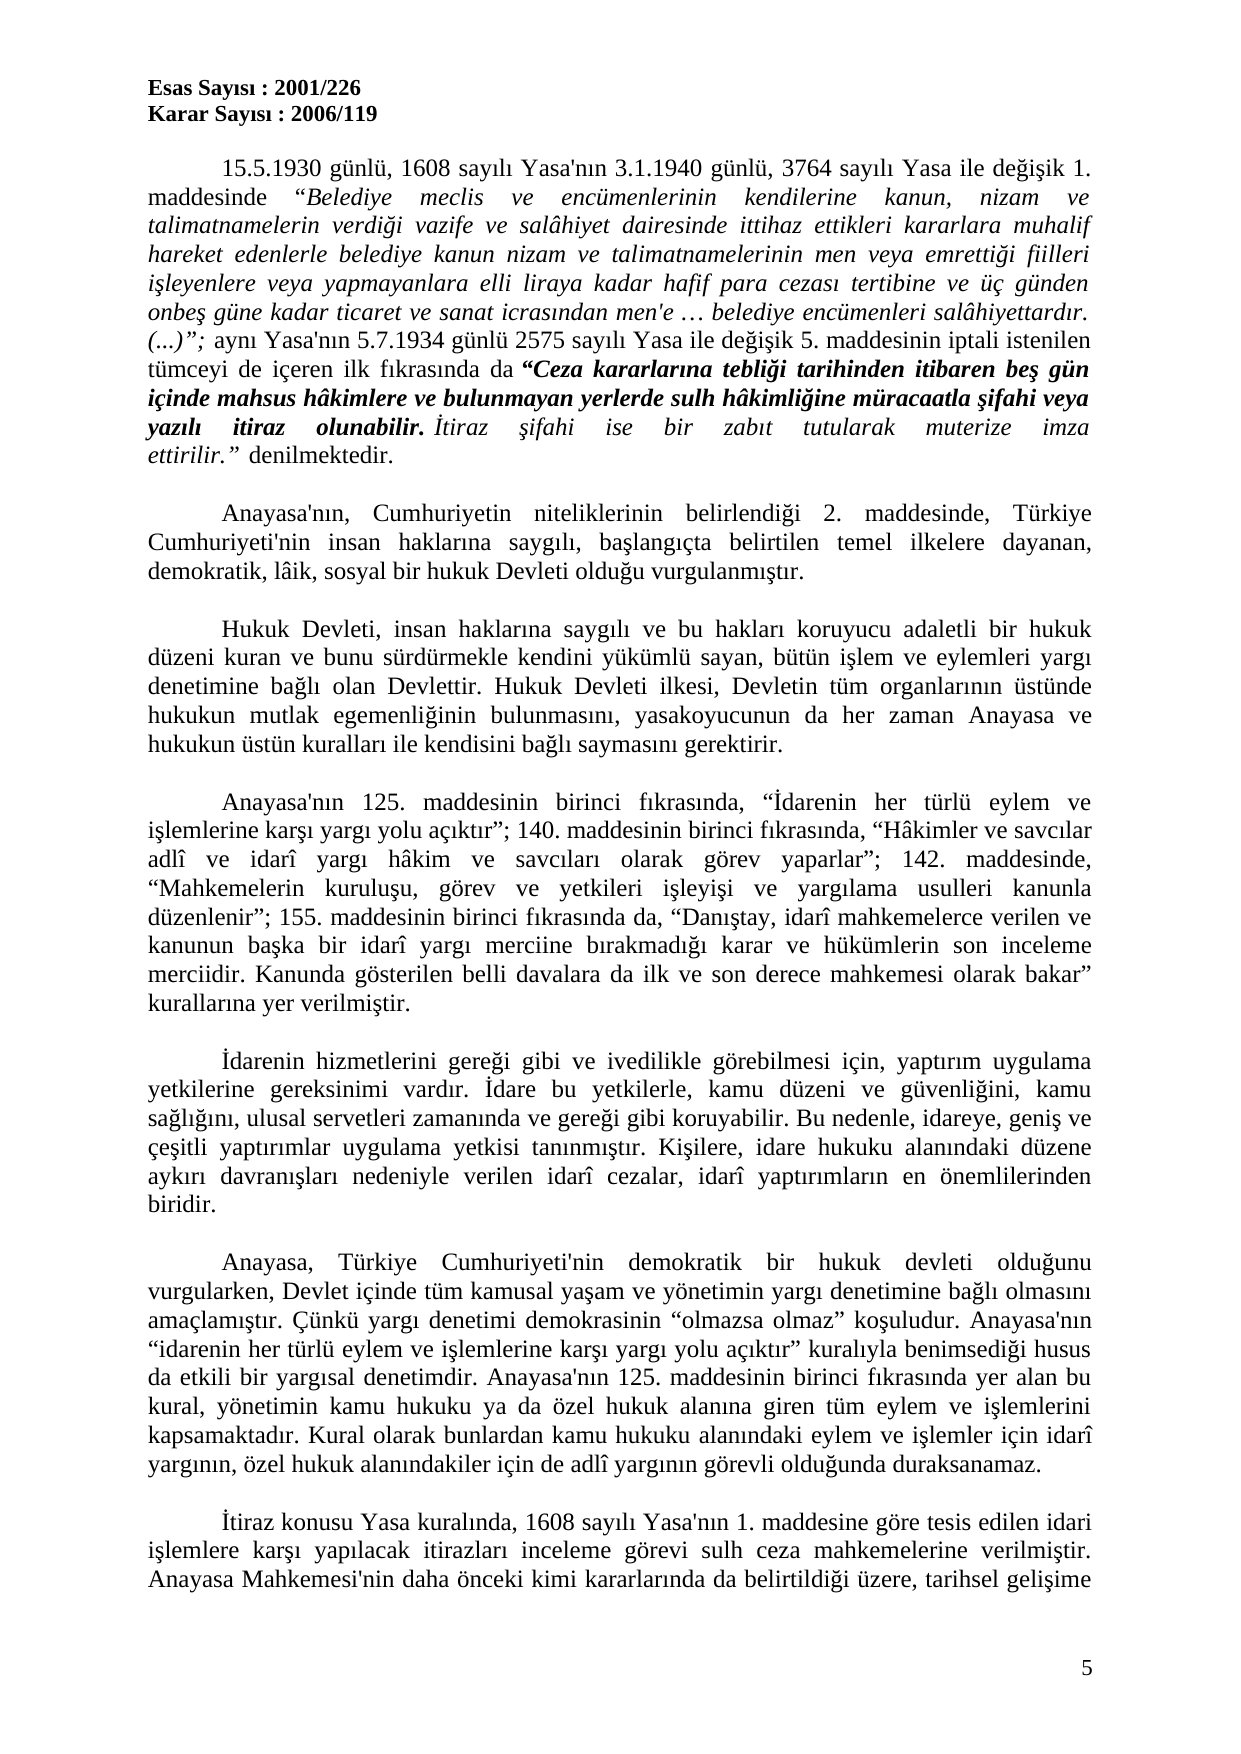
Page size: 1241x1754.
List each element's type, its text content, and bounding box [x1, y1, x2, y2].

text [148, 1507, 1093, 1593]
text Anayasa'nın, Cumhuriyetin niteliklerinin belirlendiği 2. maddesinde, Türkiye Cumhuriyeti'nin insan haklarına saygılı, başlangıçta belirtilen temel ilkelere dayanan, demokratik, lâik, sosyal bir hukuk Devleti olduğu vurgulanmıştır. [148, 498, 1093, 584]
text Anayasa'nın 125. maddesinin birinci fıkrasında, “İdarenin her türlü eylem ve işlemlerine karşı yargı yolu açıktır”; 140. maddesinin birinci fıkrasında, “Hâkimler ve savcılar adlî ve idarî yargı hâkim ve savcıları olarak görev yaparlar”; 142. maddesinde, “Mahkemelerin kuruluşu, görev ve yetkileri işleyişi ve yargılama usulleri kanunla düzenlenir”; 155. maddesinin birinci fıkrasında da, “Danıştay, idarî mahkemelerce verilen ve kanunun başka bir idarî yargı merciine bırakmadığı karar ve hükümlerin son inceleme merciidir. Kanunda gösterilen belli davalara da ilk ve son derece mahkemesi olarak bakar” kurallarına yer verilmiştir. [148, 787, 1093, 1017]
text Anayasa, Türkiye Cumhuriyeti'nin demokratik bir hukuk devleti olduğunu vurgularken, Devlet içinde tüm kamusal yaşam ve yönetimin yargı denetimine bağlı olmasını amaçlamıştır. Çünkü yargı denetimi demokrasinin “olmazsa olmaz” koşuludur. Anayasa'nın “idarenin her türlü eylem ve işlemlerine karşı yargı yolu açıktır” kuralıyla benimsediği husus da etkili bir yargısal denetimdir. Anayasa'nın 125. maddesinin birinci fıkrasında yer alan bu kural, yönetimin kamu hukuku ya da özel hukuk alanına giren tüm eylem ve işlemlerini kapsamaktadır. Kural olarak bunlardan kamu hukuku alanındaki eylem ve işlemler için idarî yargının, özel hukuk alanındakiler için de adlî yargının görevli olduğunda duraksanamaz. [148, 1247, 1093, 1477]
text 15.5.1930 günlü, 1608 sayılı Yasa'nın 3.1.1940 günlü, 3764 sayılı Yasa ile değişik 1. maddesinde “Belediye meclis ve encümenlerinin kendilerine kanun, nizam ve talimatnamelerin verdiği vazife ve salâhiyet dairesinde ittihaz ettikleri kararlara muhalif hareket edenlerle belediye kanun nizam ve talimatnamelerinin men veya emrettiği fiilleri işleyenlere veya yapmayanlara elli liraya kadar hafif para cezası tertibine ve üç günden onbeş güne kadar ticaret ve sanat icrasından men'e … belediye encümenleri salâhiyettardır. (...)”; aynı Yasa'nın 5.7.1934 günlü 2575 sayılı Yasa ile değişik 5. maddesinin iptali istenilen tümceyi de içeren ilk fıkrasında da “Ceza kararlarına tebliği tarihinden itibaren beş gün içinde mahsus hâkimlere ve bulunmayan yerlerde sulh hâkimliğine müracaatla şifahi veya yazılı itiraz olunabilir. İtiraz şifahi ise bir zabıt tutularak muterize imza ettirilir.” denilmektedir. [148, 153, 1093, 469]
text İdarenin hizmetlerini gereği gibi ve ivedilikle görebilmesi için, yaptırım uygulama yetkilerine gereksinimi vardır. İdare bu yetkilerle, kamu düzeni ve güvenliğini, kamu sağlığını, ulusal servetleri zamanında ve gereği gibi koruyabilir. Bu nedenle, idareye, geniş ve çeşitli yaptırımlar uygulama yetkisi tanınmıştır. Kişilere, idare hukuku alanındaki düzene aykırı davranışları nedeniyle verilen idarî cezalar, idarî yaptırımların en önemlilerinden biridir. [148, 1046, 1093, 1218]
text Hukuk Devleti, insan haklarına saygılı ve bu hakları koruyucu adaletli bir hukuk düzeni kuran ve bunu sürdürmekle kendini yükümlü sayan, bütün işlem ve eylemleri yargı denetimine bağlı olan Devlettir. Hukuk Devleti ilkesi, Devletin tüm organlarının üstünde hukukun mutlak egemenliğinin bulunmasını, yasakoyucunun da her zaman Anayasa ve hukukun üstün kuralları ile kendisini bağlı saymasını gerektirir. [148, 614, 1093, 757]
